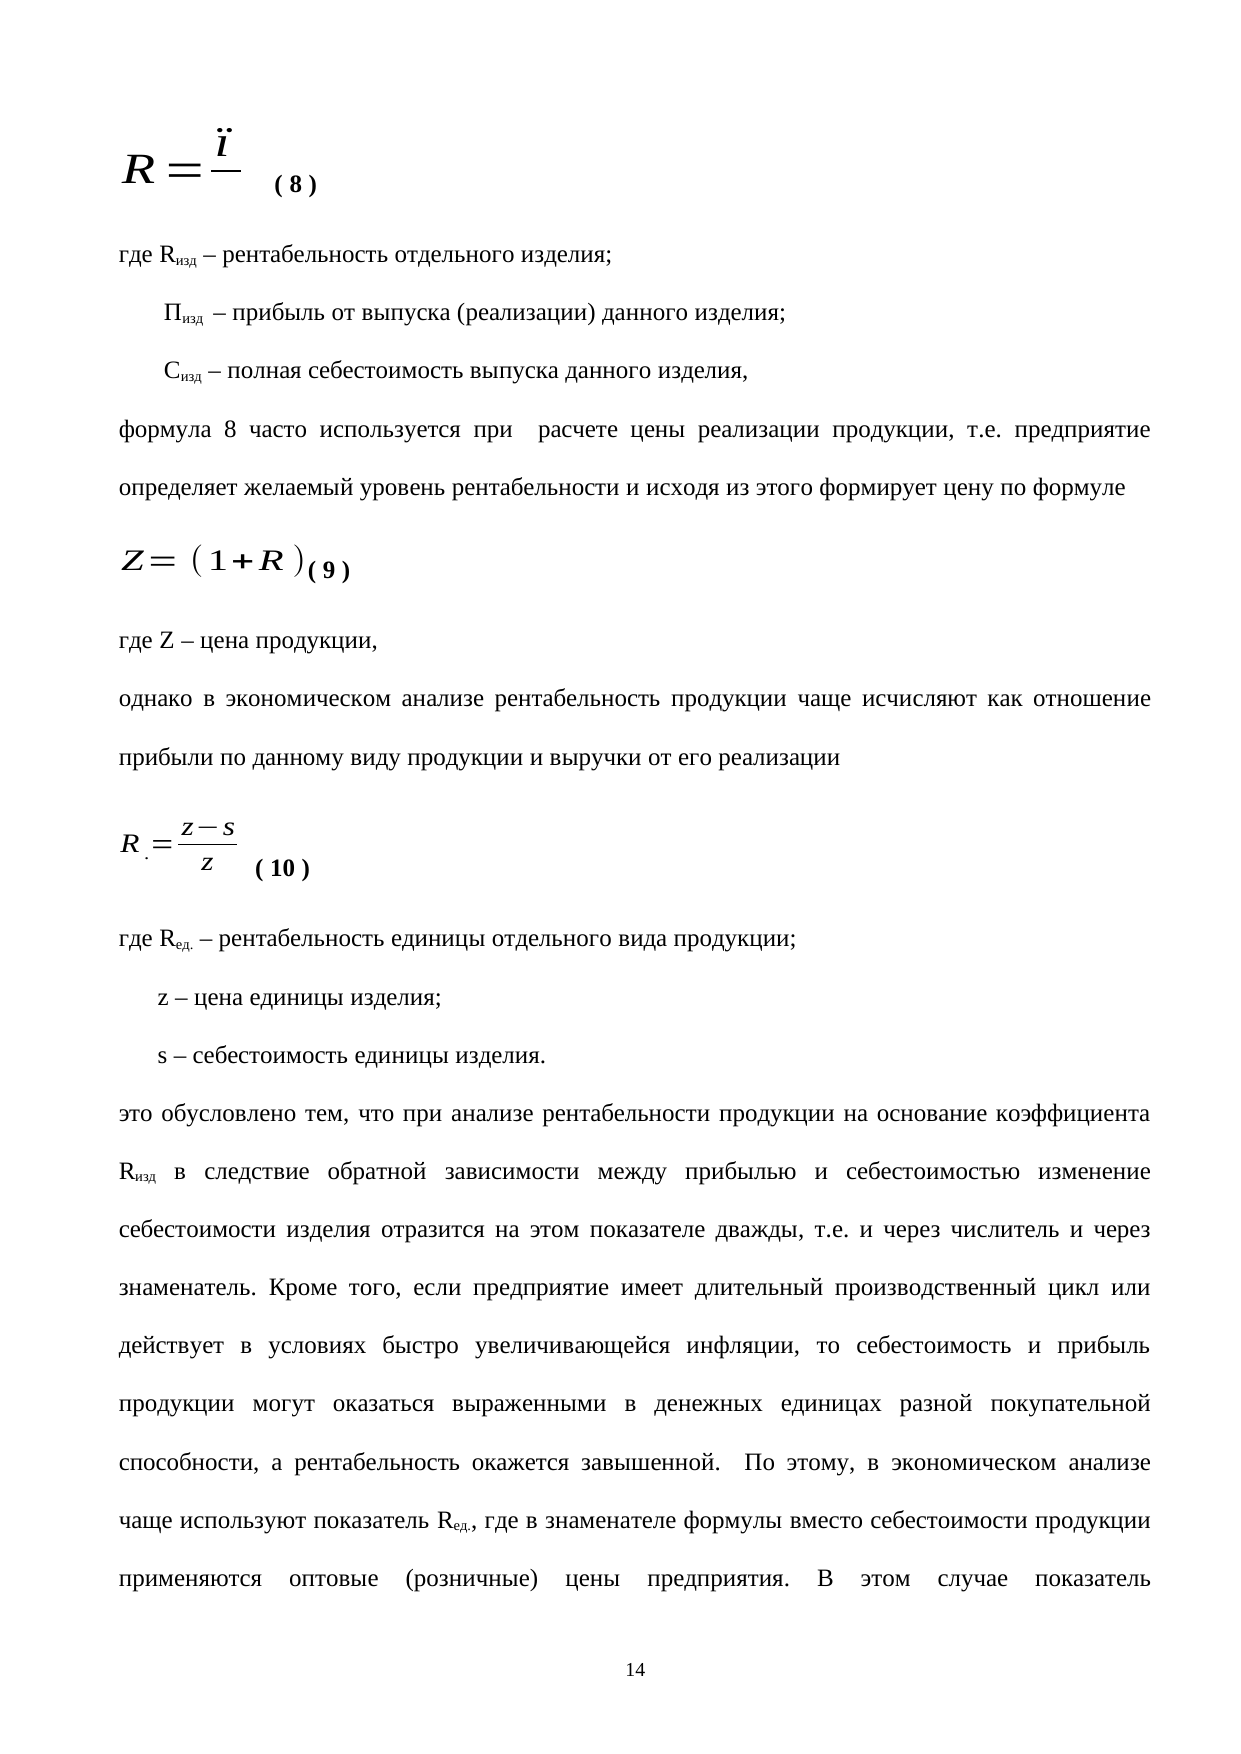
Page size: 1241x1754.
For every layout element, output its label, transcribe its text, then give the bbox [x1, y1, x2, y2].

text Пизд прибыль от выпуска (реализации) данного изделия; [118, 297, 1152, 326]
text ( 9 ) [118, 542, 1152, 584]
text ( 8 ) [118, 118, 1152, 197]
text однако в экономическом анализе рентабельность продукции чаще исчисляют как отношение прибыли по данному виду продукции и выручки от его реализации [118, 683, 1152, 771]
text где Rед. рентабельность единицы отдельного вида продукции; [118, 923, 1152, 952]
text где Rизд рентабельность отдельного изделия; [118, 239, 1152, 268]
text формула 8 часто используется при расчете цены реализации продукции, т.е. предприятие определяет желаемый уровень рентабельности и исходя из этого формирует цену по формуле [118, 413, 1152, 501]
text z цена единицы изделия; [118, 981, 1152, 1010]
text ( 10 ) [118, 812, 1152, 882]
text Сизд полная себестоимость выпуска данного изделия, [118, 355, 1152, 384]
text s себестоимость единицы изделия. [118, 1039, 1152, 1068]
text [118, 1098, 1152, 1592]
text где Z цена продукции, [118, 625, 1152, 654]
